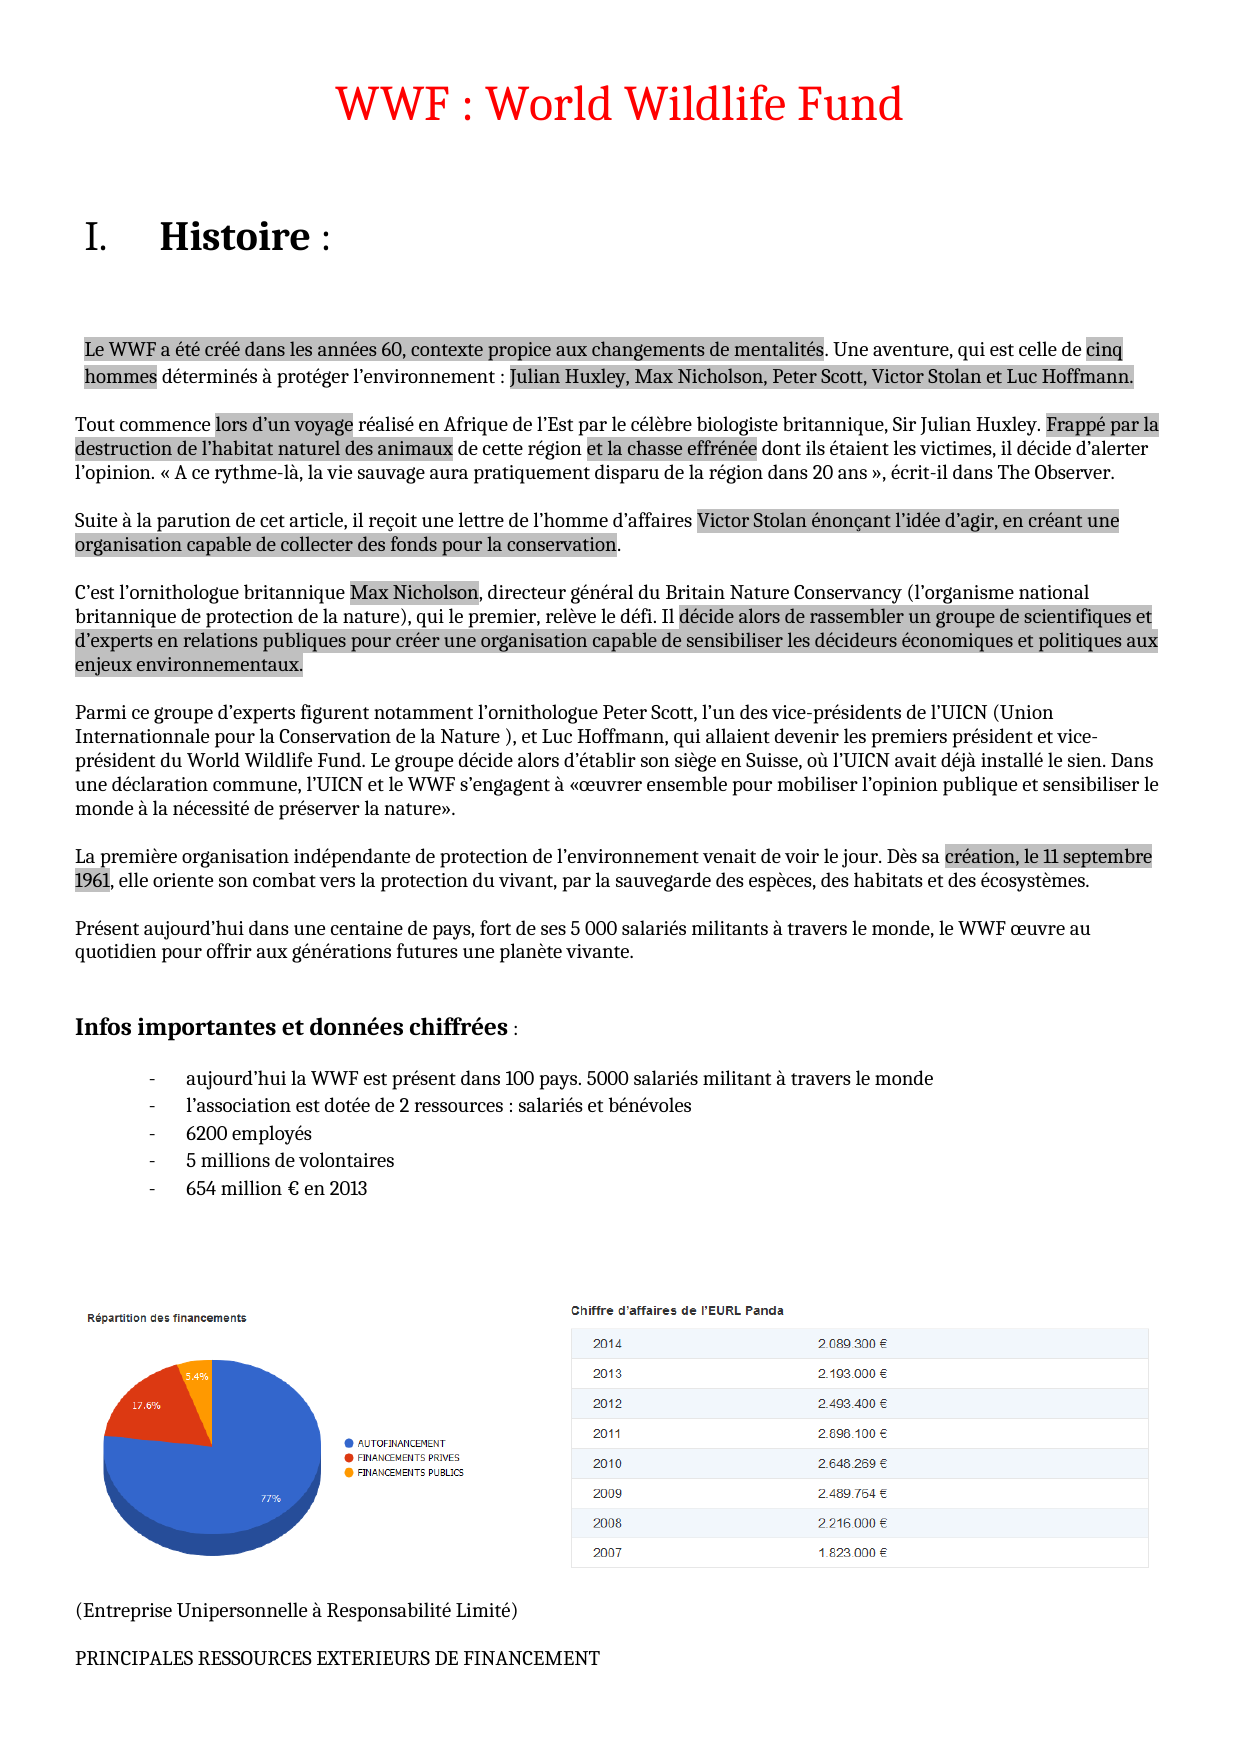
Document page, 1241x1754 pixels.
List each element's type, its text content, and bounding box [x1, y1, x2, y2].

text PRINCIPALES RESSOURCES EXTERIEURS DE FINANCEMENT [75, 1647, 1165, 1671]
text Le WWF a été créé dans les années 60, contexte propice aux changements de mentalités. Une aventure, qui est celle de cinq hommes déterminés à protéger l’environnement : Julian Huxley, Max Nicholson, Peter Scott, Victor Stolan et Luc Hoffmann. [84, 337, 1165, 389]
picture [563, 1300, 1162, 1575]
list aujourd’hui la WWF est présent dans 100 pays. 5000 salariés militant à travers le monde [149, 1066, 1165, 1090]
text (Entreprise Unipersonnelle à Responsabilité Limité) [75, 1599, 1165, 1623]
list Histoire : [84, 213, 1165, 261]
text Infos importantes et données chiffrées : [75, 1012, 1165, 1041]
picture [79, 1309, 473, 1575]
list 6200 employés [149, 1121, 1165, 1145]
list 654 million € en 2013 [149, 1176, 1165, 1200]
text Tout commence lors d’un voyage réalisé en Afrique de l’Est par le célèbre biologiste britannique, Sir Julian Huxley. Frappé par la destruction de l’habitat naturel des animaux de cette région et la chasse effrénée dont ils étaient les victimes, il décide d’alerter l’opinion. « A ce rythme-là, la vie sauvage aura pratiquement disparu de la région dans 20 ans », écrit-il dans The Observer. Suite à la parution de cet article, il reçoit une lettre de l’homme d’affaires Victor Stolan énonçant l’idée d’agir, en créant une organisation capable de collecter des fonds pour la conservation. C’est l’ornithologue britannique Max Nicholson, directeur général du Britain Nature Conservancy (l’organisme national britannique de protection de la nature), qui le premier, relève le défi. Il décide alors de rassembler un groupe de scientifiques et d’experts en relations publiques pour créer une organisation capable de sensibiliser les décideurs économiques et politiques aux enjeux environnementaux. Parmi ce groupe d’experts figurent notamment l’ornithologue Peter Scott, l’un des vice-présidents de l’UICN (Union Internationnale pour la Conservation de la Nature ), et Luc Hoffmann, qui allaient devenir les premiers président et vice-président du World Wildlife Fund. Le groupe décide alors d’établir son siège en Suisse, où l’UICN avait déjà installé le sien. Dans une déclaration commune, l’UICN et le WWF s’engagent à «œuvrer ensemble pour mobiliser l’opinion publique et sensibiliser le monde à la nécessité de préserver la nature». La première organisation indépendante de protection de l’environnement venait de voir le jour. Dès sa création, le 11 septembre 1961, elle oriente son combat vers la protection du vivant, par la sauvegarde des espèces, des habitats et des écosystèmes. Présent aujourd’hui dans une centaine de pays, fort de ses 5 000 salariés militants à travers le monde, le WWF œuvre au quotidien pour offrir aux générations futures une planète vivante. [75, 413, 1165, 964]
text WWF : World Wildlife Fund [75, 75, 1165, 132]
list l’association est dotée de 2 ressources : salariés et bénévoles [149, 1094, 1165, 1118]
list 5 millions de volontaires [149, 1149, 1165, 1173]
